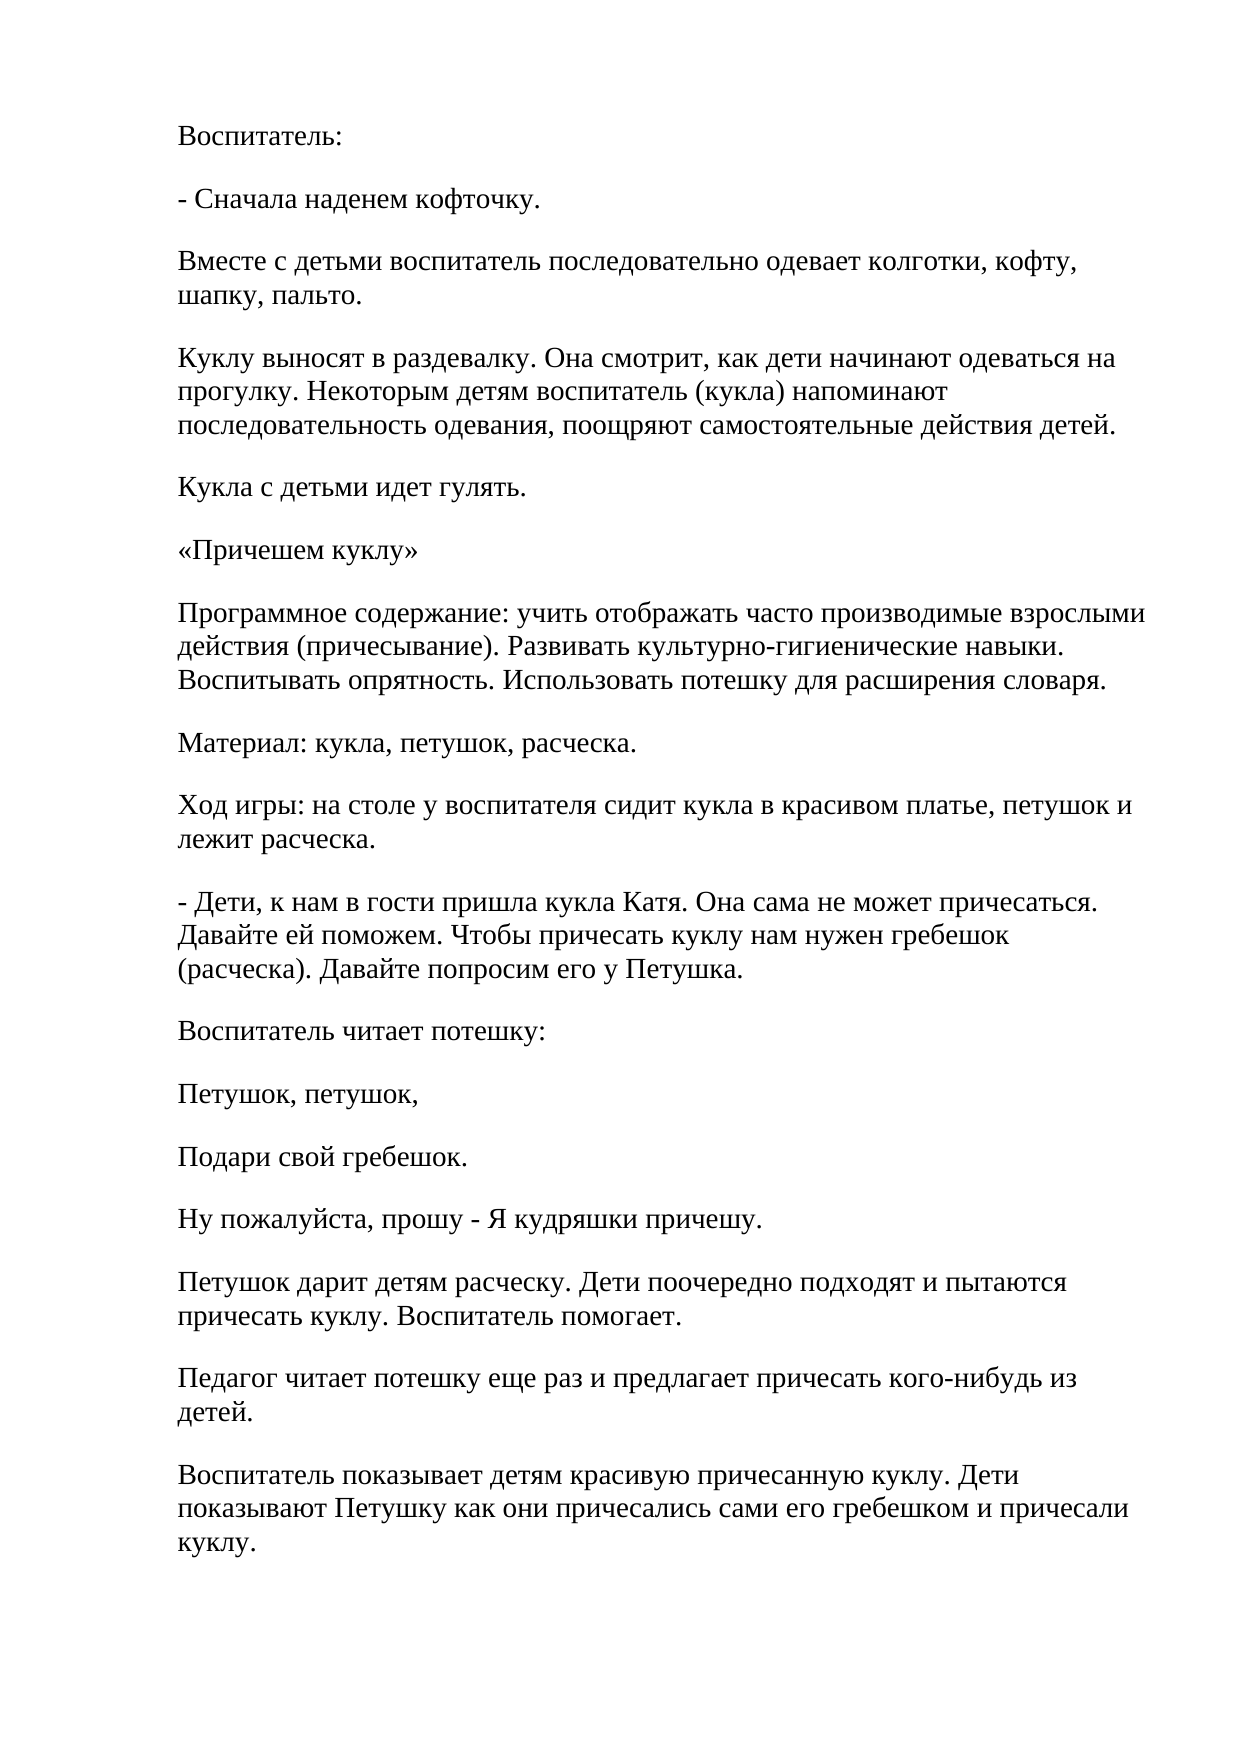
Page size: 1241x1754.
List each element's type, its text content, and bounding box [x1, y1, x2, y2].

text «Причешем куклу» [177, 532, 1152, 566]
text Воспитатель: [177, 118, 1152, 152]
text Воспитатель читает потешку: [177, 1013, 1152, 1047]
text Педагог читает потешку еще раз и предлагает причесать кого-нибудь из детей. [177, 1361, 1152, 1428]
text Кукла с детьми идет гулять. [177, 469, 1152, 503]
text Куклу выносят в раздевалку. Она смотрит, как дети начинают одеваться на прогулку. Некоторым детям воспитатель (кукла) напоминают последовательность одевания, поощряют самостоятельные действия детей. [177, 340, 1152, 440]
text Материал: кукла, петушок, расческа. [177, 725, 1152, 758]
text - Сначала наденем кофточку. [177, 181, 1152, 214]
text Программное содержание: учить отображать часто производимые взрослыми действия (причесывание). Развивать культурно-гигиенические навыки. Воспитывать опрятность. Использовать потешку для расширения словаря. [177, 595, 1152, 696]
text Подари свой гребешок. [177, 1139, 1152, 1172]
text Воспитатель показывает детям красивую причесанную куклу. Дети показывают Петушку как они причесались сами его гребешком и причесали куклу. [177, 1457, 1152, 1557]
text Петушок дарит детям расческу. Дети поочередно подходят и пытаются причесать куклу. Воспитатель помогает. [177, 1264, 1152, 1331]
text Ход игры: на столе у воспитателя сидит кукла в красивом платье, петушок и лежит расческа. [177, 787, 1152, 854]
text Петушок, петушок, [177, 1076, 1152, 1110]
text Ну пожалуйста, прошу - Я кудряшки причешу. [177, 1202, 1152, 1235]
text Вместе с детьми воспитатель последовательно одевает колготки, кофту, шапку, пальто. [177, 243, 1152, 311]
text - Дети, к нам в гости пришла кукла Катя. Она сама не может причесаться. Давайте ей поможем. Чтобы причесать куклу нам нужен гребешок (расческа). Давайте попросим его у Петушка. [177, 884, 1152, 984]
